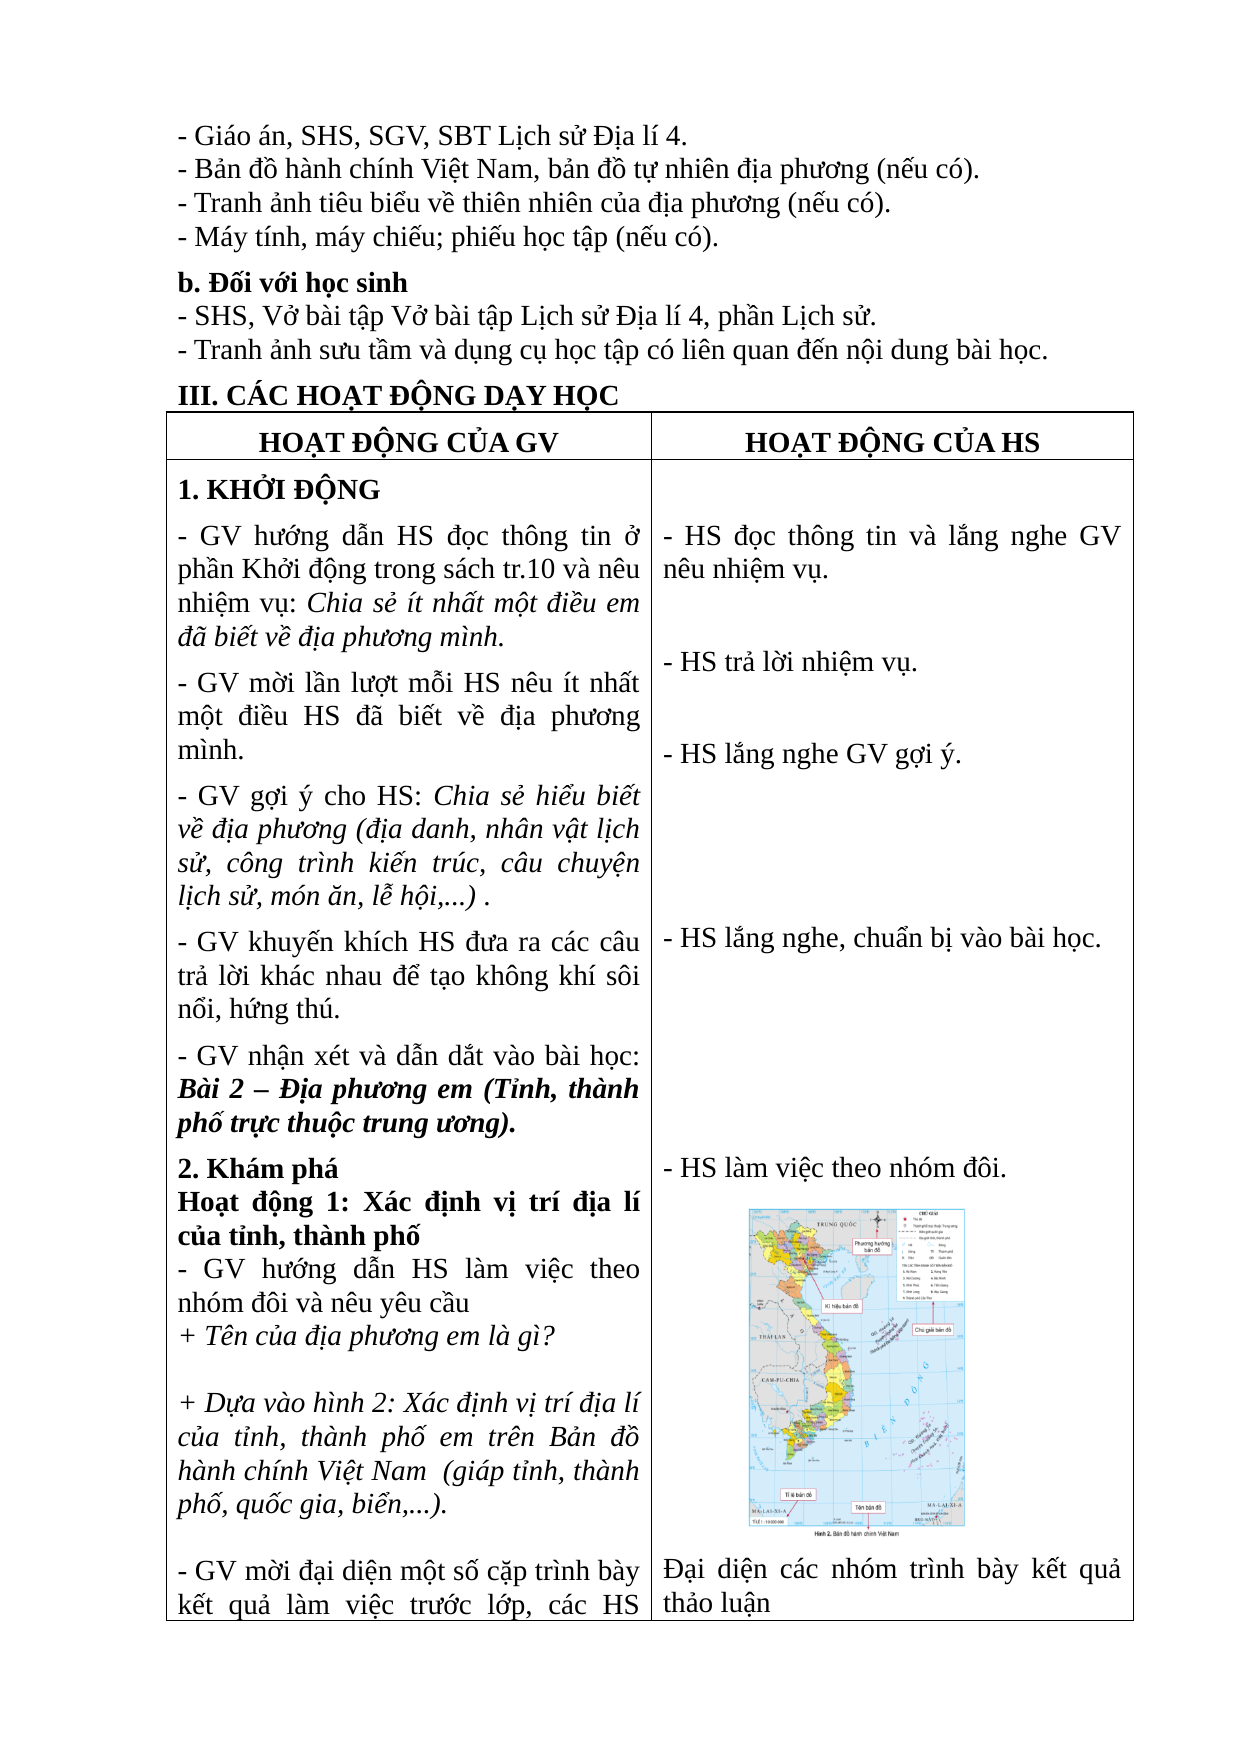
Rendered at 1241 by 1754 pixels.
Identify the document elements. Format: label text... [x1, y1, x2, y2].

text - Bản đồ hành chính Việt Nam, bản đồ tự nhiên địa phương (nếu có). [177, 152, 1122, 185]
table_header HOẠT ĐỘNG CỦA HS [652, 413, 1133, 458]
text b. Đối với học sinh [177, 265, 1122, 298]
table_header HOẠT ĐỘNG CỦA GV [167, 413, 651, 458]
text - Tranh ảnh tiêu biểu về thiên nhiên của địa phương (nếu có). [177, 185, 1122, 219]
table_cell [652, 460, 1133, 1620]
text - Tranh ảnh sưu tầm và dụng cụ học tập có liên quan đến nội dung bài học. [177, 332, 1122, 365]
text - SHS, Vở bài tập Vở bài tập Lịch sử Địa lí 4, phần Lịch sử. [177, 298, 1122, 332]
picture [743, 1205, 968, 1539]
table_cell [167, 460, 651, 1620]
text - Giáo án, SHS, SGV, SBT Lịch sử Địa lí 4. [177, 118, 1122, 152]
text III. CÁC HOẠT ĐỘNG DẠY HỌC [177, 378, 1122, 411]
text - Máy tính, máy chiếu; phiếu học tập (nếu có). [177, 219, 1122, 252]
